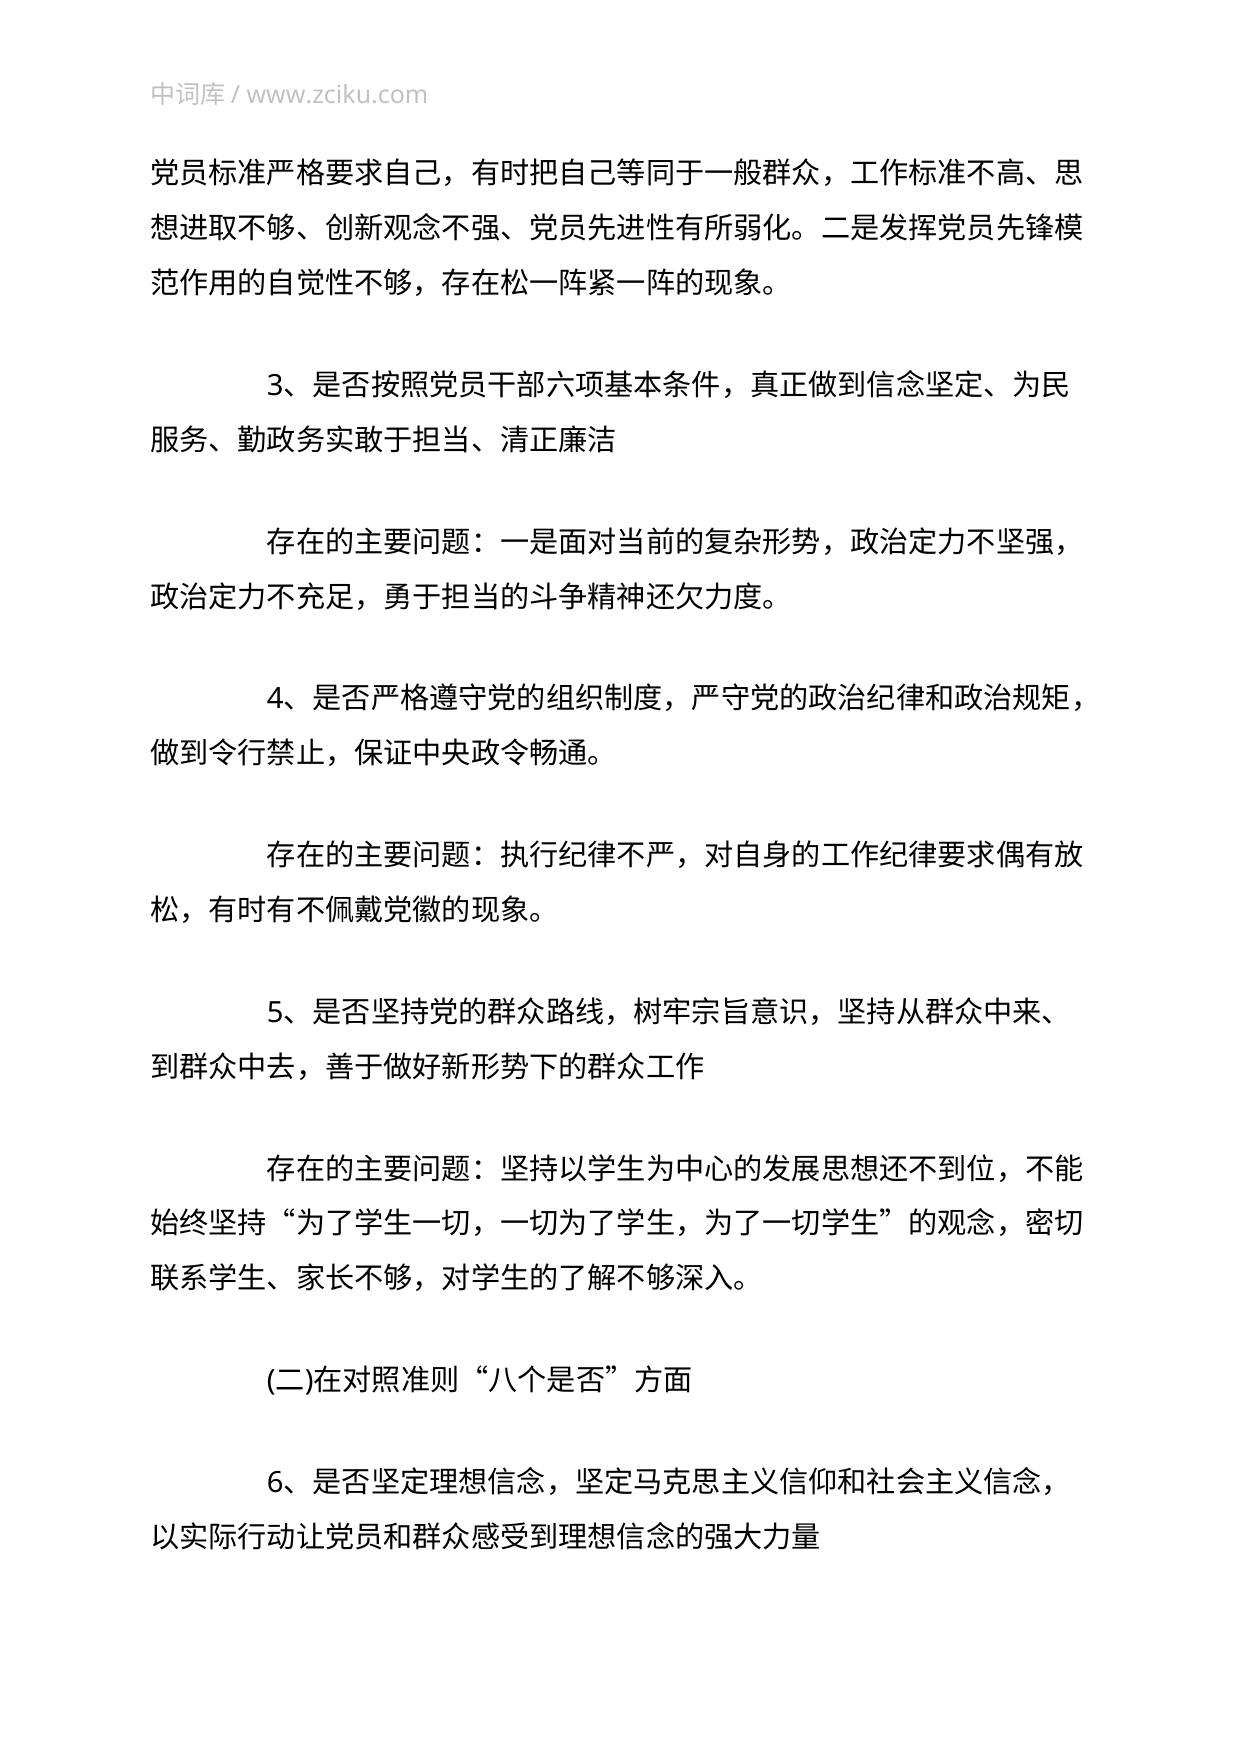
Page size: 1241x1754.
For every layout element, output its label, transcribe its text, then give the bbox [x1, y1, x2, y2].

text 存在的主要问题：一是面对当前的复杂形势，政治定力不坚强，政治定力不充足，勇于担当的斗争精神还欠力度。 [150, 518, 1090, 616]
text (二)在对照准则“八个是否”方面 [150, 1357, 1090, 1399]
text 3、是否按照党员干部六项基本条件，真正做到信念坚定、为民服务、勤政务实敢于担当、清正廉洁 [150, 362, 1090, 459]
text 存在的主要问题：坚持以学生为中心的发展思想还不到位，不能始终坚持“为了学生一切，一切为了学生，为了一切学生”的观念，密切联系学生、家长不够，对学生的了解不够深入。 [150, 1145, 1090, 1297]
text 5、是否坚持党的群众路线，树牢宗旨意识，坚持从群众中来、到群众中去，善于做好新形势下的群众工作 [150, 988, 1090, 1086]
text 存在的主要问题：执行纪律不严，对自身的工作纪律要求偶有放松，有时有不佩戴党徽的现象。 [150, 832, 1090, 929]
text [150, 150, 1090, 302]
text 4、是否严格遵守党的组织制度，严守党的政治纪律和政治规矩，做到令行禁止，保证中央政令畅通。 [150, 675, 1090, 772]
text 6、是否坚定理想信念，坚定马克思主义信仰和社会主义信念，以实际行动让党员和群众感受到理想信念的强大力量 [150, 1459, 1090, 1556]
